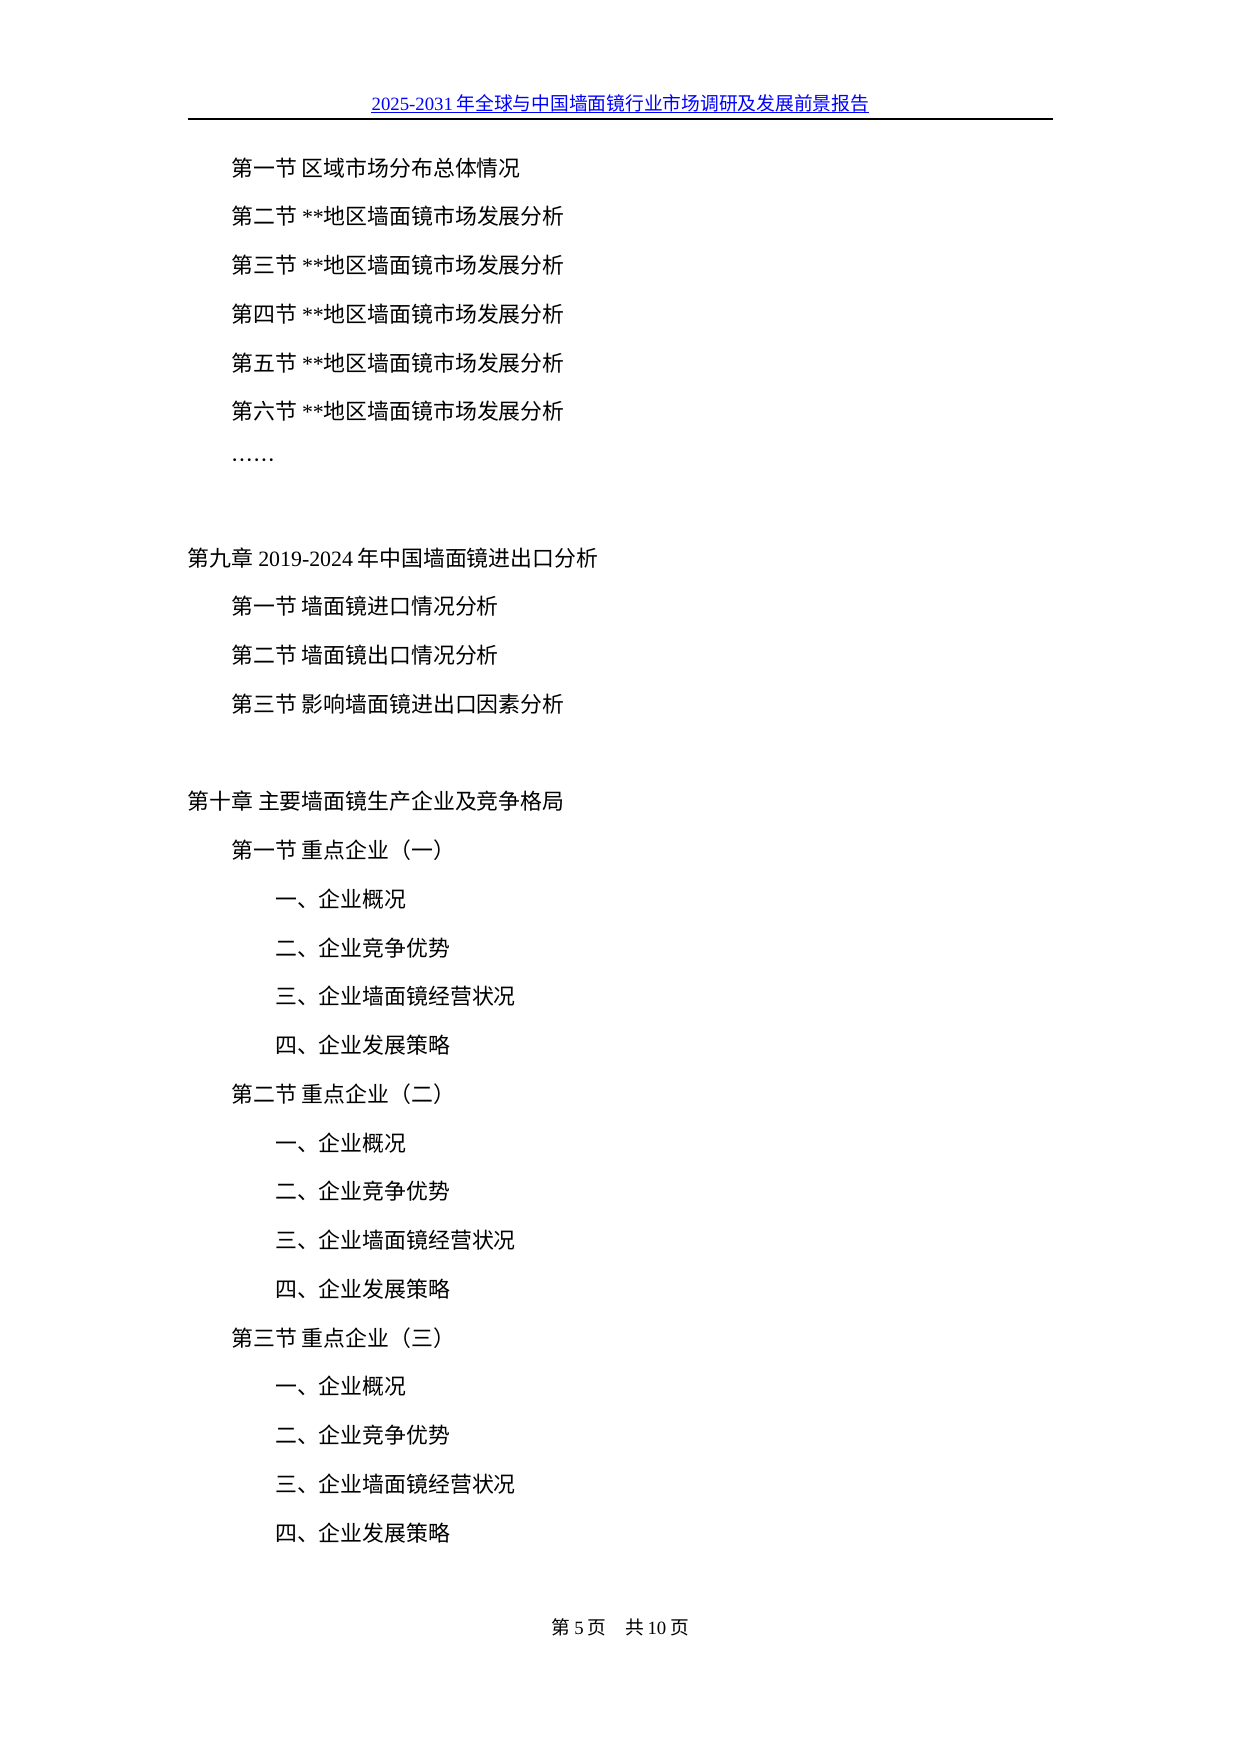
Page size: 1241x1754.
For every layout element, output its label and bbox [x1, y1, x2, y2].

text [187, 150, 1053, 1548]
